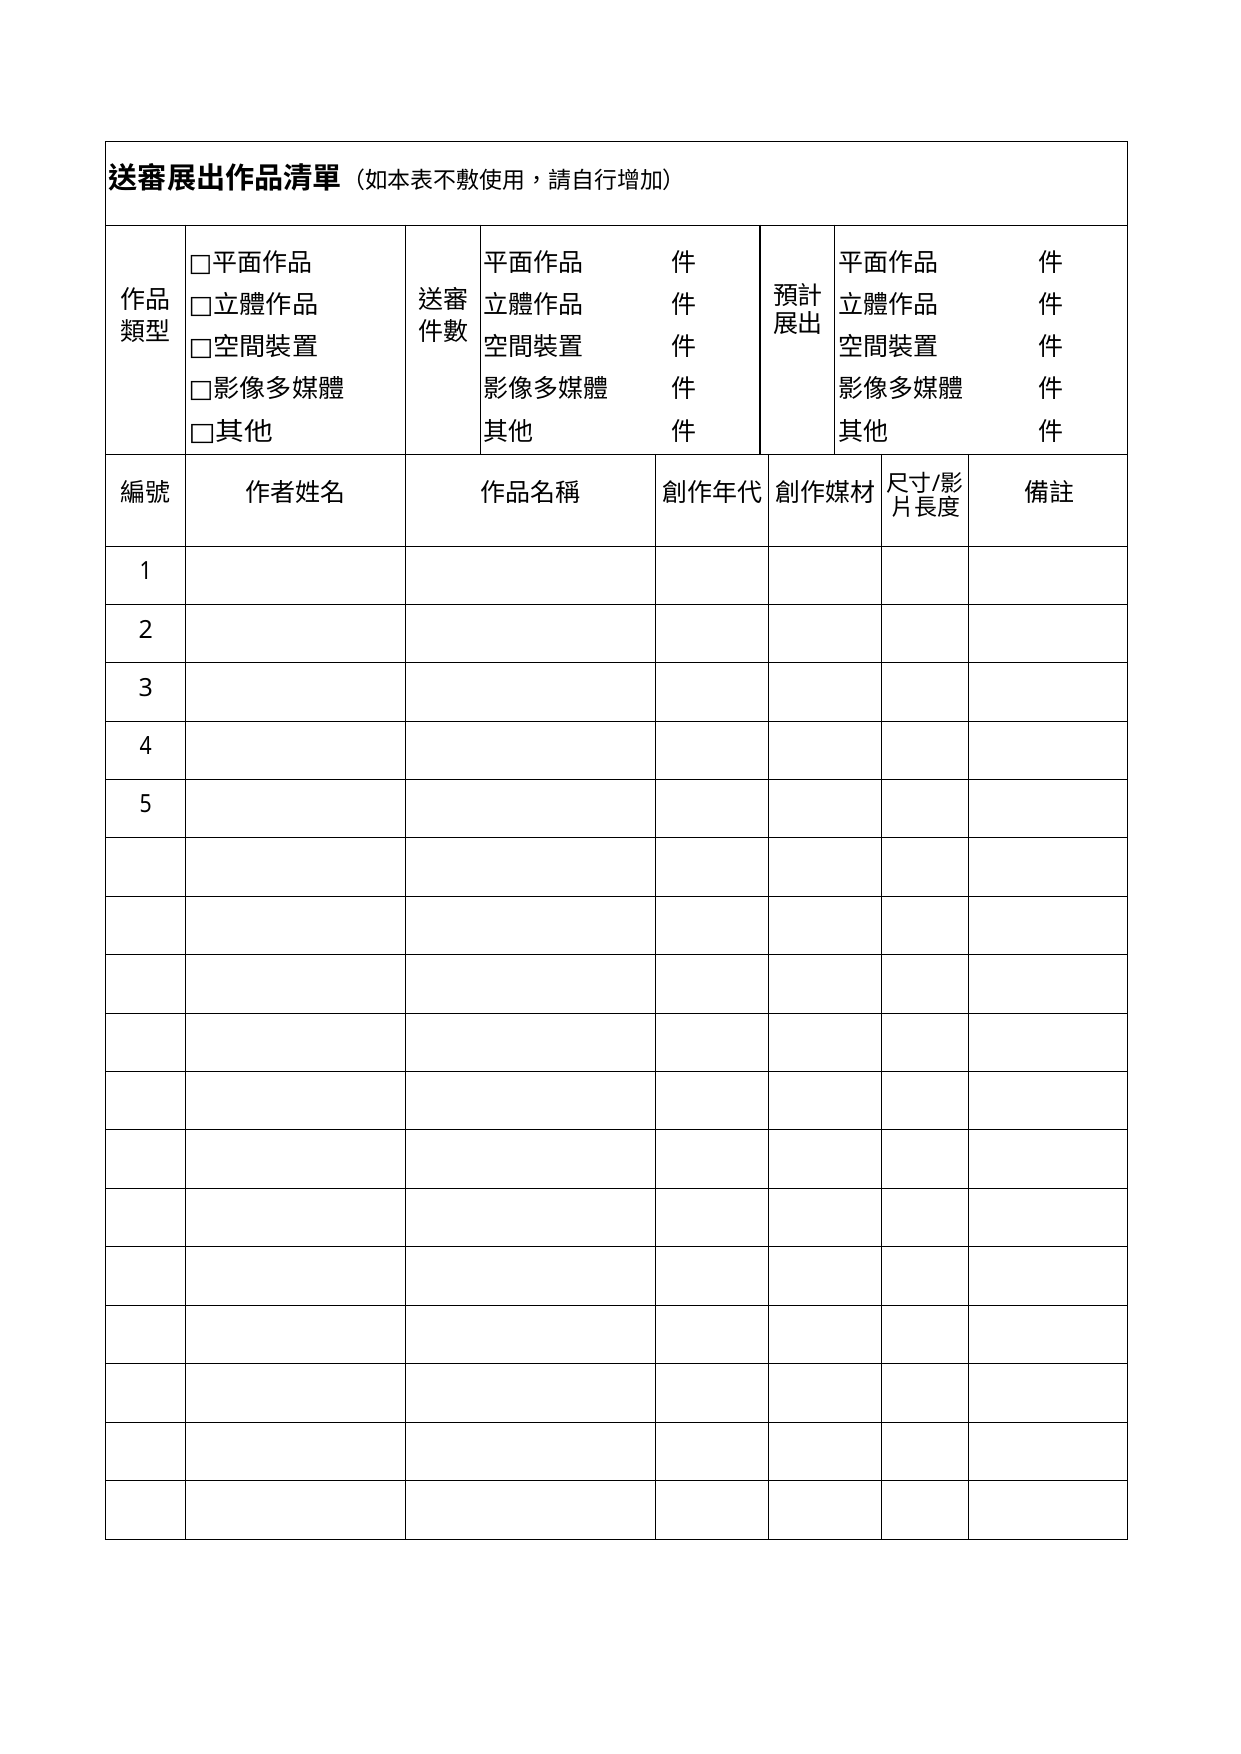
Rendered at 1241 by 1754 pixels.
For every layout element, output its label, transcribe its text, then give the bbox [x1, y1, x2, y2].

table_cell [969, 1189, 1127, 1246]
table_cell [186, 1364, 405, 1422]
table_cell [882, 663, 968, 721]
table_cell [406, 1189, 655, 1246]
table_cell [769, 897, 881, 954]
table_cell [882, 1364, 968, 1422]
table_cell [882, 1423, 968, 1480]
table_cell [406, 1423, 655, 1480]
table_cell [882, 1481, 968, 1538]
table_cell 尺寸/影片長度 [882, 455, 968, 546]
table_cell [769, 663, 881, 721]
table_cell [656, 780, 768, 837]
table_cell [186, 722, 405, 779]
table_cell [769, 838, 881, 896]
table_cell [769, 722, 881, 779]
table_cell [186, 1306, 405, 1363]
table_cell [406, 1481, 655, 1538]
table_cell [106, 1247, 185, 1305]
table_cell 作者姓名 [186, 455, 405, 546]
table_cell [406, 838, 655, 896]
table_cell [406, 1072, 655, 1129]
table_cell [656, 1364, 768, 1422]
table_cell [406, 663, 655, 721]
table_cell [769, 547, 881, 604]
table_cell [882, 722, 968, 779]
table_cell [656, 605, 768, 662]
table_cell [769, 1306, 881, 1363]
table_header 送審展出作品清單（如本表不敷使用，請自行增加） [106, 142, 1127, 224]
table_cell [656, 1306, 768, 1363]
table_cell [969, 1014, 1127, 1071]
table_cell [186, 1481, 405, 1538]
table_cell [882, 1189, 968, 1246]
table_cell [656, 663, 768, 721]
table_cell [769, 1072, 881, 1129]
table_cell [186, 663, 405, 721]
table_cell [882, 838, 968, 896]
table_cell [106, 1481, 185, 1538]
table_cell [969, 547, 1127, 604]
table_cell 平面作品 件 立體作品 件 空間裝置 件 影像多媒體 件 其他 件 [481, 226, 759, 454]
table_cell [969, 1364, 1127, 1422]
table_cell [969, 780, 1127, 837]
table_cell [769, 955, 881, 1012]
table_cell [406, 1364, 655, 1422]
table_cell [769, 1481, 881, 1538]
table_cell [106, 1364, 185, 1422]
table_cell 編號 [106, 455, 185, 546]
table_cell [406, 722, 655, 779]
table_cell [969, 722, 1127, 779]
table_cell [186, 838, 405, 896]
table_cell [882, 605, 968, 662]
table_cell [406, 547, 655, 604]
table_cell [656, 1014, 768, 1071]
table_cell 作品名稱 [406, 455, 655, 546]
table_cell 創作年代 [656, 455, 768, 546]
table_cell [769, 1423, 881, 1480]
table_cell □平面作品 □立體作品 □空間裝置 □影像多媒體 □其他 [186, 226, 405, 454]
table_cell 平面作品 件 立體作品 件 空間裝置 件 影像多媒體 件 其他 件 [835, 226, 1127, 454]
table_cell [186, 1189, 405, 1246]
table_cell [106, 1423, 185, 1480]
table_cell [769, 1189, 881, 1246]
table_cell [882, 897, 968, 954]
table_cell [186, 1130, 405, 1188]
table_cell [769, 1247, 881, 1305]
table_cell [406, 897, 655, 954]
table_cell [186, 1014, 405, 1071]
table_cell [186, 547, 405, 604]
table_cell [969, 1247, 1127, 1305]
table_cell [106, 1189, 185, 1246]
table_cell [969, 838, 1127, 896]
table_cell 3 [106, 663, 185, 721]
table_cell [106, 1072, 185, 1129]
table_cell [106, 838, 185, 896]
table_cell [969, 955, 1127, 1012]
table_cell [882, 1014, 968, 1071]
table_cell [969, 1072, 1127, 1129]
table_cell 4 [106, 722, 185, 779]
table_cell [656, 1130, 768, 1188]
table_cell [406, 955, 655, 1012]
table_cell [969, 897, 1127, 954]
table_cell [969, 1306, 1127, 1363]
table_cell [106, 1130, 185, 1188]
table_cell [656, 1247, 768, 1305]
table_cell 預計展出 [761, 226, 834, 454]
table_cell [186, 780, 405, 837]
table_cell [769, 1014, 881, 1071]
table_cell [969, 1481, 1127, 1538]
table_cell [656, 722, 768, 779]
table_cell [656, 1481, 768, 1538]
table_cell [882, 547, 968, 604]
table_cell [656, 1189, 768, 1246]
table_cell [406, 780, 655, 837]
table_cell [186, 897, 405, 954]
table_cell [882, 1130, 968, 1188]
table_cell [656, 897, 768, 954]
table_cell 1 [106, 547, 185, 604]
table_cell 創作媒材 [769, 455, 881, 546]
table_cell 5 [106, 780, 185, 837]
table_cell [106, 1306, 185, 1363]
table_cell [769, 1130, 881, 1188]
table_cell [406, 1247, 655, 1305]
table_cell [969, 1130, 1127, 1188]
table_cell [656, 547, 768, 604]
table_cell [882, 1306, 968, 1363]
table_cell 送審件數 [406, 226, 480, 454]
table_cell [882, 780, 968, 837]
table_cell [882, 1072, 968, 1129]
table_cell [656, 1423, 768, 1480]
table_cell [186, 605, 405, 662]
table_cell [656, 1072, 768, 1129]
table_cell [186, 1423, 405, 1480]
table_cell [106, 955, 185, 1012]
table_cell [969, 1423, 1127, 1480]
table_cell 備註 [969, 455, 1127, 546]
table_cell [106, 897, 185, 954]
table_cell [406, 1306, 655, 1363]
table_cell [186, 1072, 405, 1129]
table_cell [656, 955, 768, 1012]
table_cell 作品類型 [106, 226, 185, 454]
table_cell [186, 955, 405, 1012]
table_cell [969, 605, 1127, 662]
table_cell [882, 955, 968, 1012]
table_cell [106, 1014, 185, 1071]
table_cell 2 [106, 605, 185, 662]
table_cell [769, 605, 881, 662]
table_cell [656, 838, 768, 896]
table_cell [769, 1364, 881, 1422]
table_cell [186, 1247, 405, 1305]
table_cell [406, 605, 655, 662]
table_cell [769, 780, 881, 837]
table_cell [882, 1247, 968, 1305]
table_cell [406, 1014, 655, 1071]
table_cell [969, 663, 1127, 721]
table_cell [406, 1130, 655, 1188]
